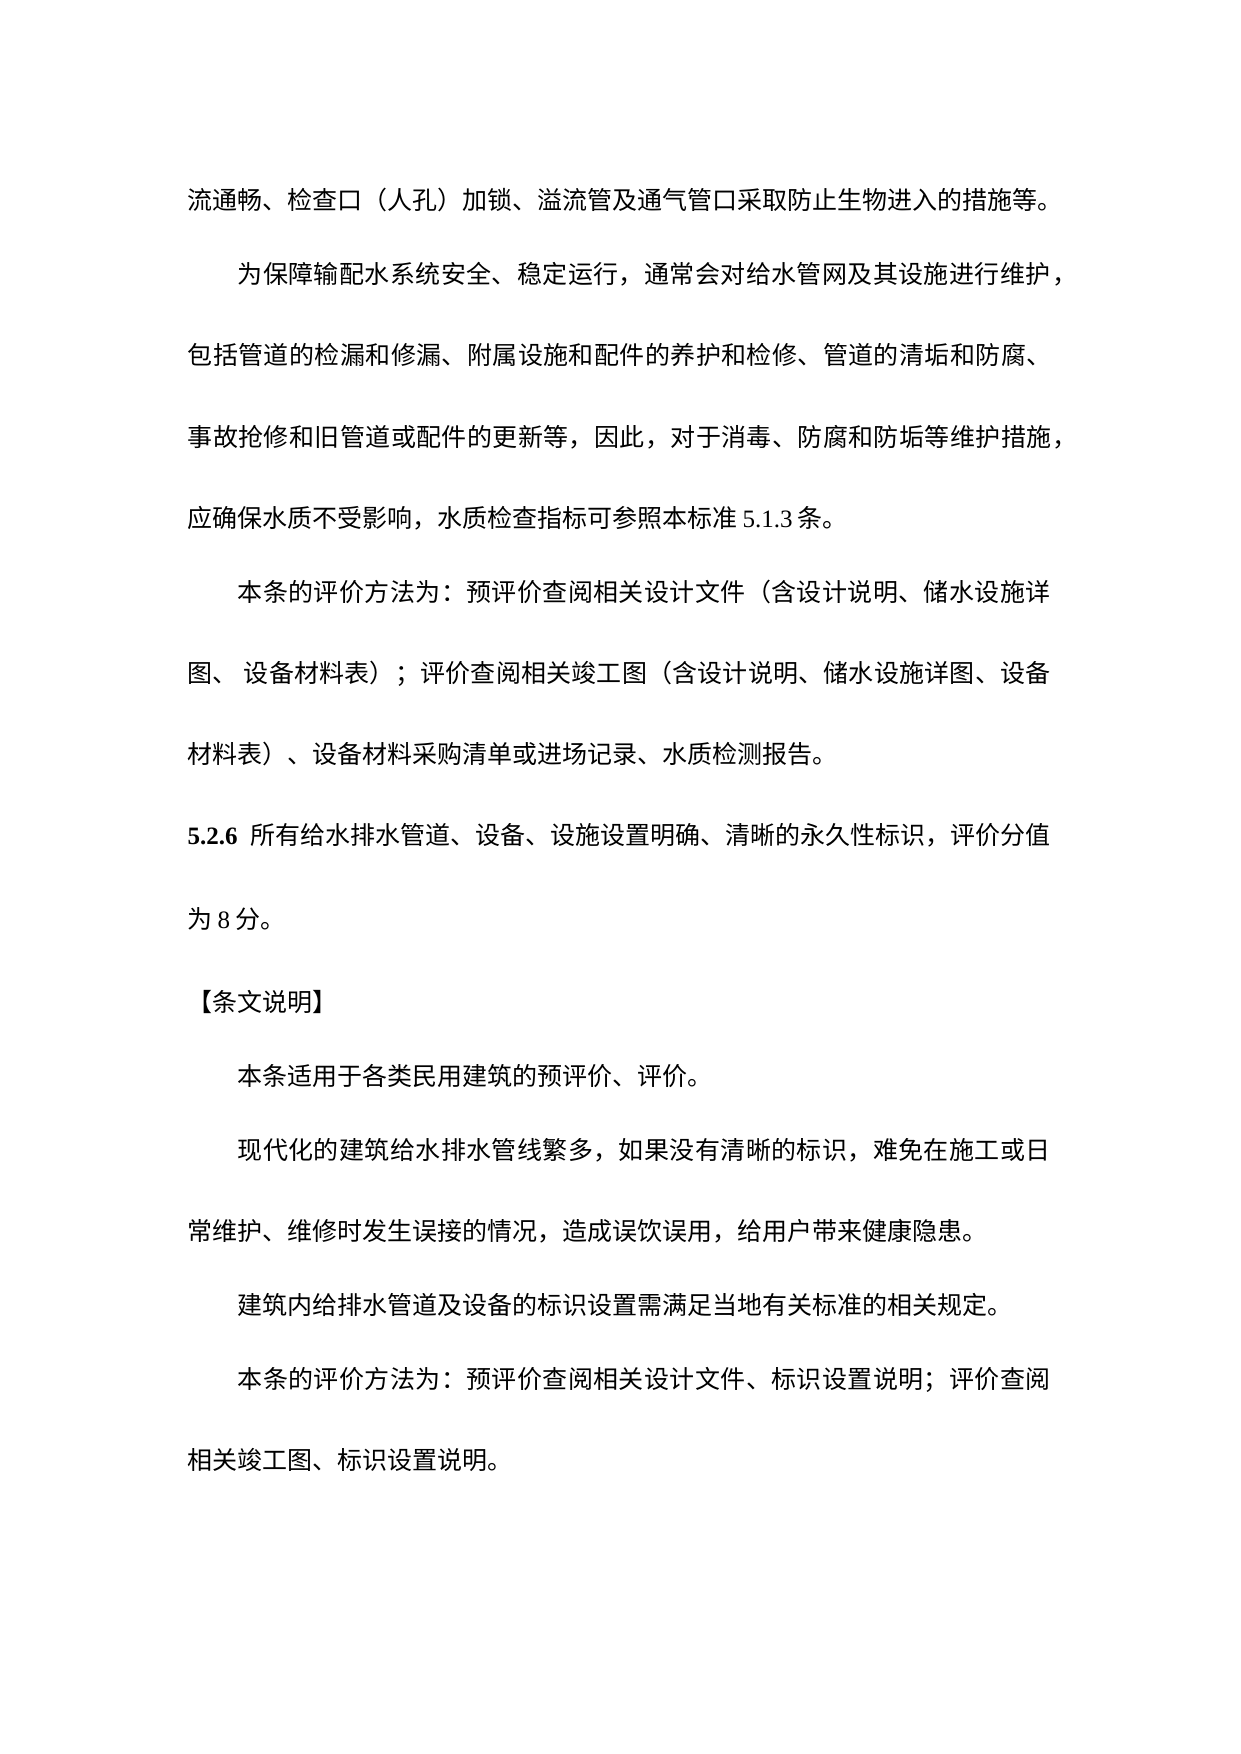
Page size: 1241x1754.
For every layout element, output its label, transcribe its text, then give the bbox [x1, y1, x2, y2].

text 【条文说明】 [187, 968, 1053, 1033]
text 建筑内给排水管道及设备的标识设置需满足当地有关标准的相关规定。 [187, 1271, 1053, 1336]
text 本条适用于各类民用建筑的预评价、评价。 [187, 1042, 1053, 1107]
text 现代化的建筑给水排水管线繁多，如果没有清晰的标识，难免在施工或日常维护、维修时发生误接的情况，造成误饮误用，给用户带来健康隐患。 [187, 1116, 1053, 1262]
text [187, 166, 1053, 231]
list 所有给水排水管道、设备、设施设置明确、清晰的永久性标识，评价分值为8分。 [187, 801, 1053, 950]
text 为保障输配水系统安全、稳定运行，通常会对给水管网及其设施进行维护，包括管道的检漏和修漏、附属设施和配件的养护和检修、管道的清垢和防腐、事故抢修和旧管道或配件的更新等，因此，对于消毒、防腐和防垢等维护措施，应确保水质不受影响，水质检查指标可参照本标准5.1.3条。 [187, 240, 1053, 549]
text 本条的评价方法为：预评价查阅相关设计文件（含设计说明、储水设施详图、 设备材料表）；评价查阅相关竣工图（含设计说明、储水设施详图、设备材料表）、设备材料采购清单或进场记录、水质检测报告。 [187, 558, 1053, 785]
text 本条的评价方法为：预评价查阅相关设计文件、标识设置说明；评价查阅相关竣工图、标识设置说明。 [187, 1345, 1053, 1491]
